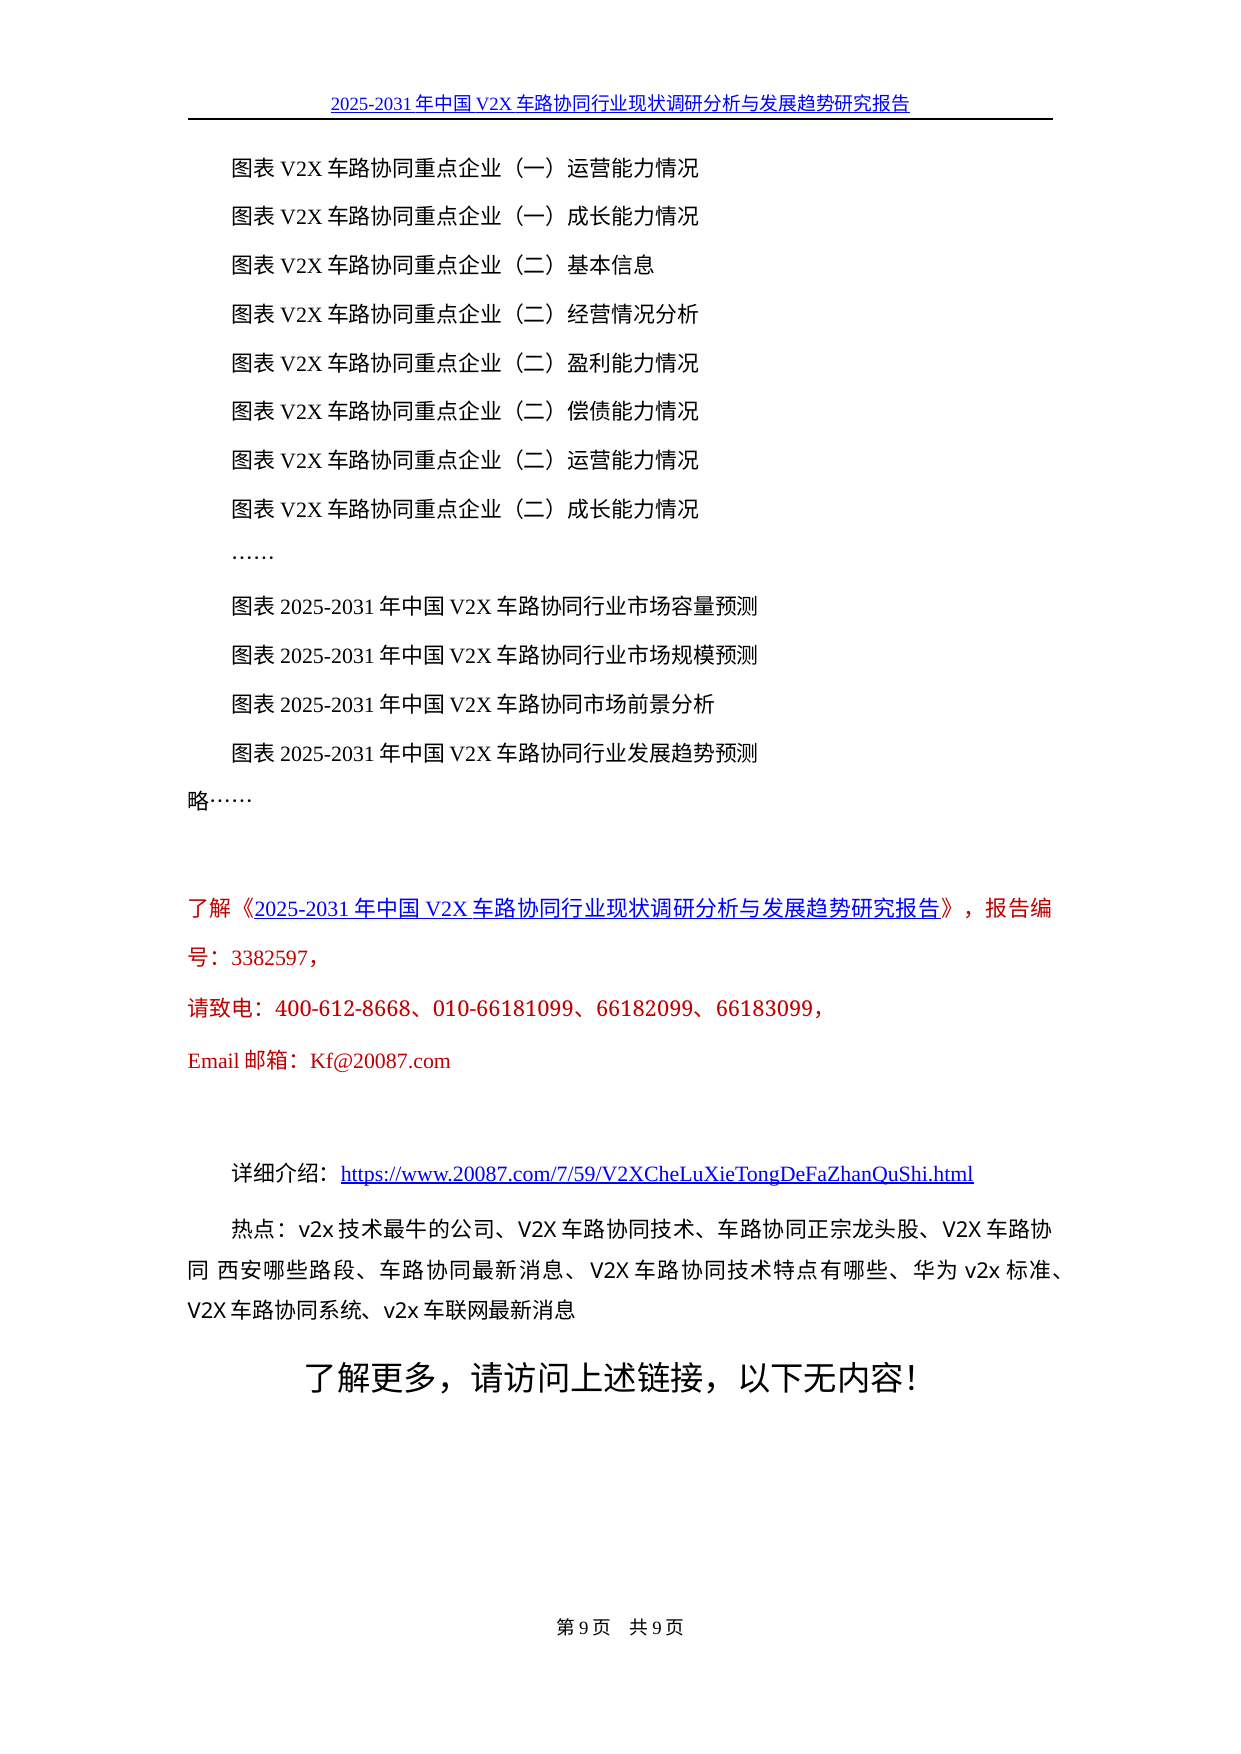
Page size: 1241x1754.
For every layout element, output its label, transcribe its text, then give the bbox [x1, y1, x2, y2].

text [187, 150, 1053, 816]
text Email邮箱：Kf@20087.com [187, 1042, 1053, 1075]
title 了解更多，请访问上述链接，以下无内容！ [187, 1343, 1053, 1408]
text 热点：v2x技术最牛的公司、V2X车路协同技术、车路协同正宗龙头股、V2X车路协同 西安哪些路段、车路协同最新消息、V2X车路协同技术特点有哪些、华为v2x标准、V2X车路协同系统、v2x车联网最新消息 [187, 1212, 1053, 1326]
text 了解《2025-2031年中国V2X车路协同行业现状调研分析与发展趋势研究报告》，报告编号：3382597， [187, 890, 1053, 972]
text 请致电：400-612-8668、010-66181099、66182099、66183099， [187, 991, 1053, 1023]
text 详细介绍：https://www.20087.com/7/59/V2XCheLuXieTongDeFaZhanQuShi.html [187, 1155, 1053, 1188]
